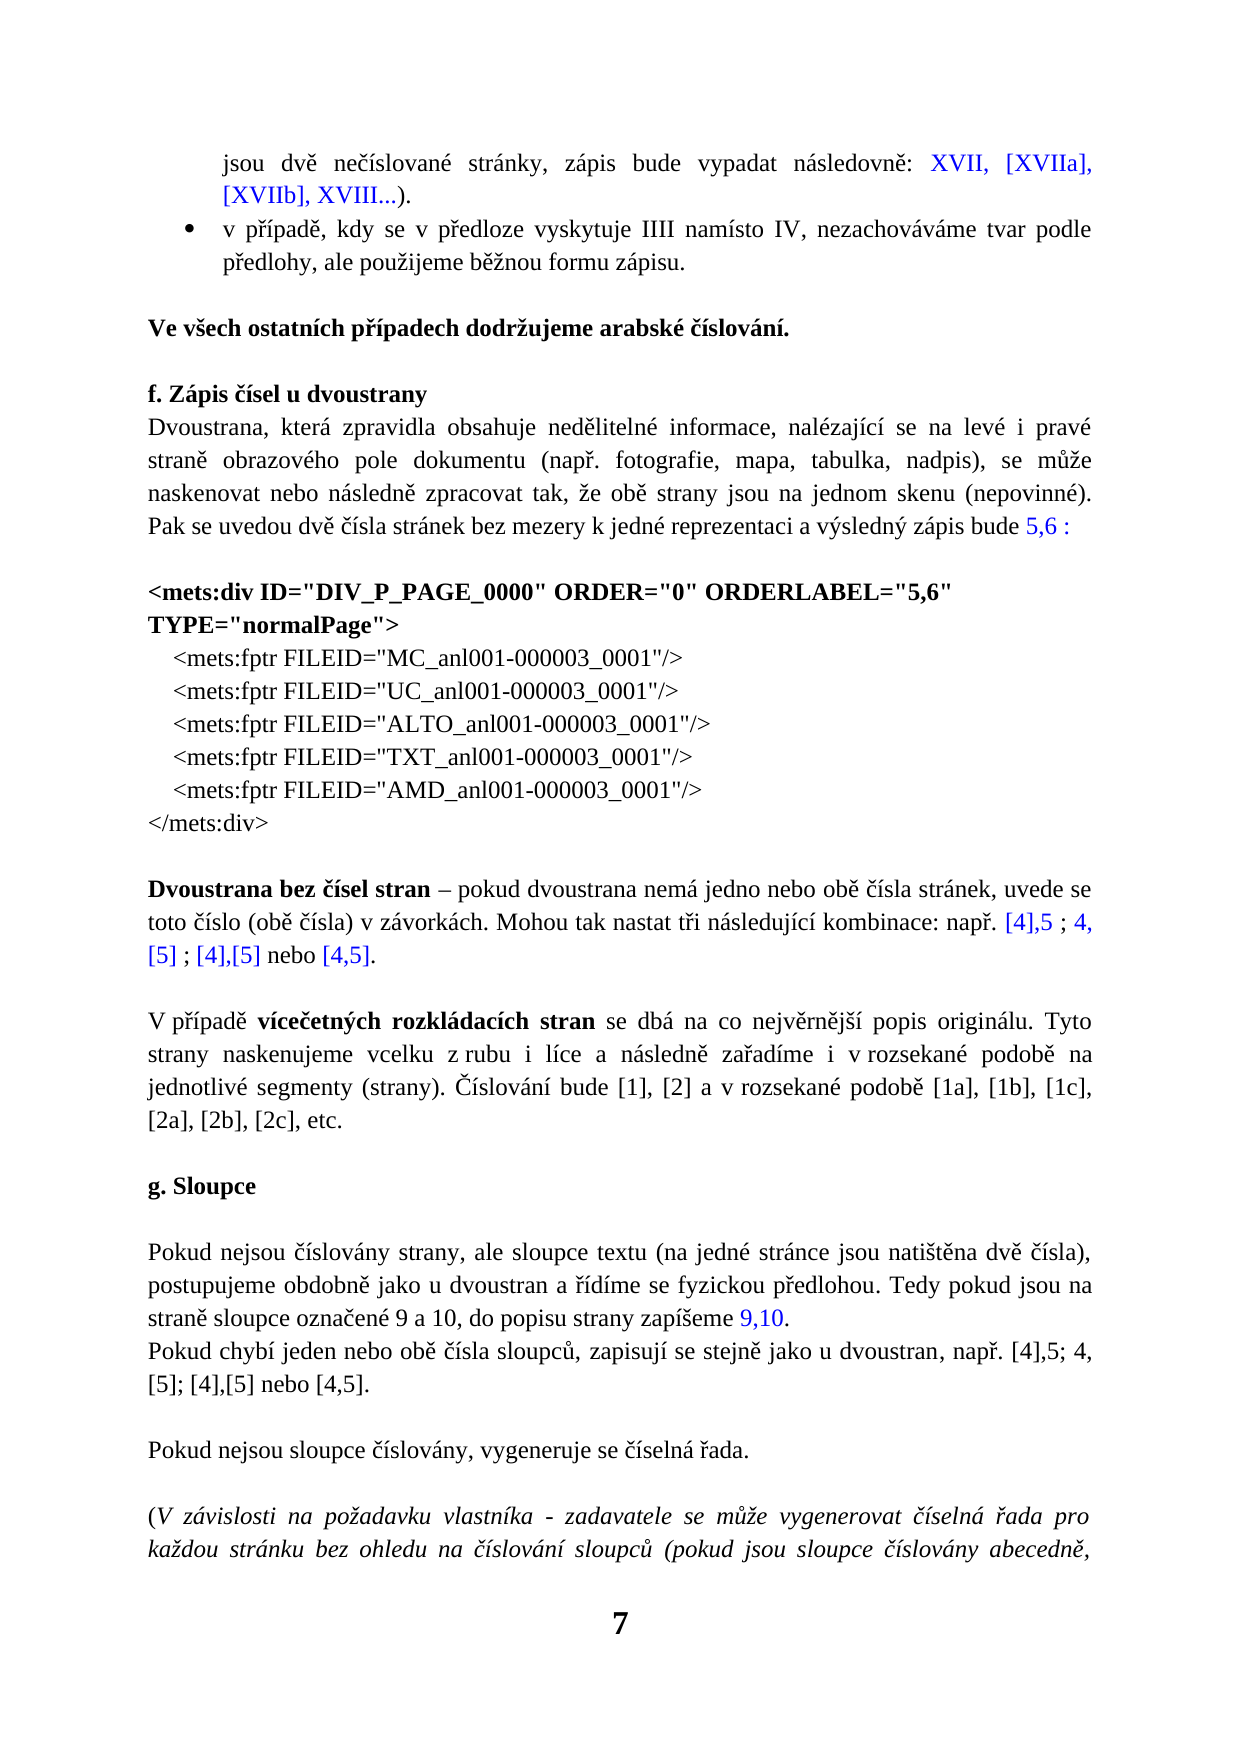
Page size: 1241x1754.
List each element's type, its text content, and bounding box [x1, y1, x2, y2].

text <mets:fptr FILEID="UC_anl001-000003_0001"/> [148, 676, 1093, 705]
text Pokud nejsou sloupce číslovány, vygeneruje se číselná řada. [148, 1435, 1093, 1464]
text <mets:fptr FILEID="TXT_anl001-000003_0001"/> [148, 742, 1093, 771]
text f. Zápis čísel u dvoustrany [148, 379, 1093, 407]
text <mets:fptr FILEID="MC_anl001-000003_0001"/> [148, 643, 1093, 672]
text Ve všech ostatních případech dodržujeme arabské číslování. [148, 313, 1093, 341]
text Pokud chybí jeden nebo obě čísla sloupců, zapisují se stejně jako u dvoustran, např. [4],5; 4,[5]; [4],[5] nebo [4,5]. [148, 1336, 1093, 1398]
text </mets:div> [148, 808, 1093, 837]
text V případě vícečetných rozkládacích stran se dbá na co nejvěrnější popis originálu. Tyto strany naskenujeme vcelku z rubu i líce a následně zařadíme i v rozsekané podobě na jednotlivé segmenty (strany). Číslování bude [1], [2] a v rozsekané podobě [1a], [1b], [1c], [2a], [2b], [2c], etc. [148, 1006, 1093, 1134]
text Dvoustrana bez čísel stran – pokud dvoustrana nemá jedno nebo obě čísla stránek, uvede se toto číslo (obě čísla) v závorkách. Mohou tak nastat tři následující kombinace: např. [4],5 ; 4,[5] ; [4],[5] nebo [4,5]. [148, 874, 1093, 969]
text Dvoustrana, která zpravidla obsahuje nedělitelné informace, nalézající se na levé i pravé straně obrazového pole dokumentu (např. fotografie, mapa, tabulka, nadpis), se může naskenovat nebo následně zpracovat tak, že obě strany jsou na jednom skenu (nepovinné). Pak se uvedou dvě čísla stránek bez mezery k jedné reprezentaci a výsledný zápis bude 5,6 : [148, 412, 1093, 539]
text g. Sloupce [148, 1171, 1093, 1200]
text <mets:div ID="DIV_P_PAGE_0000" ORDER="0" ORDERLABEL="5,6" TYPE="normalPage"> [148, 577, 1093, 639]
list v případě, kdy se v předloze vyskytuje IIII namísto IV, nezachováváme tvar podle předlohy, ale použijeme běžnou formu zápisu. [185, 214, 1093, 275]
text <mets:fptr FILEID="AMD_anl001-000003_0001"/> [148, 775, 1093, 804]
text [148, 1501, 1093, 1563]
text Pokud nejsou číslovány strany, ale sloupce textu (na jedné stránce jsou natištěna dvě čísla), postupujeme obdobně jako u dvoustran a řídíme se fyzickou předlohou. Tedy pokud jsou na straně sloupce označené 9 a 10, do popisu strany zapíšeme 9,10. [148, 1237, 1093, 1332]
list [185, 148, 1093, 209]
text <mets:fptr FILEID="ALTO_anl001-000003_0001"/> [148, 709, 1093, 738]
